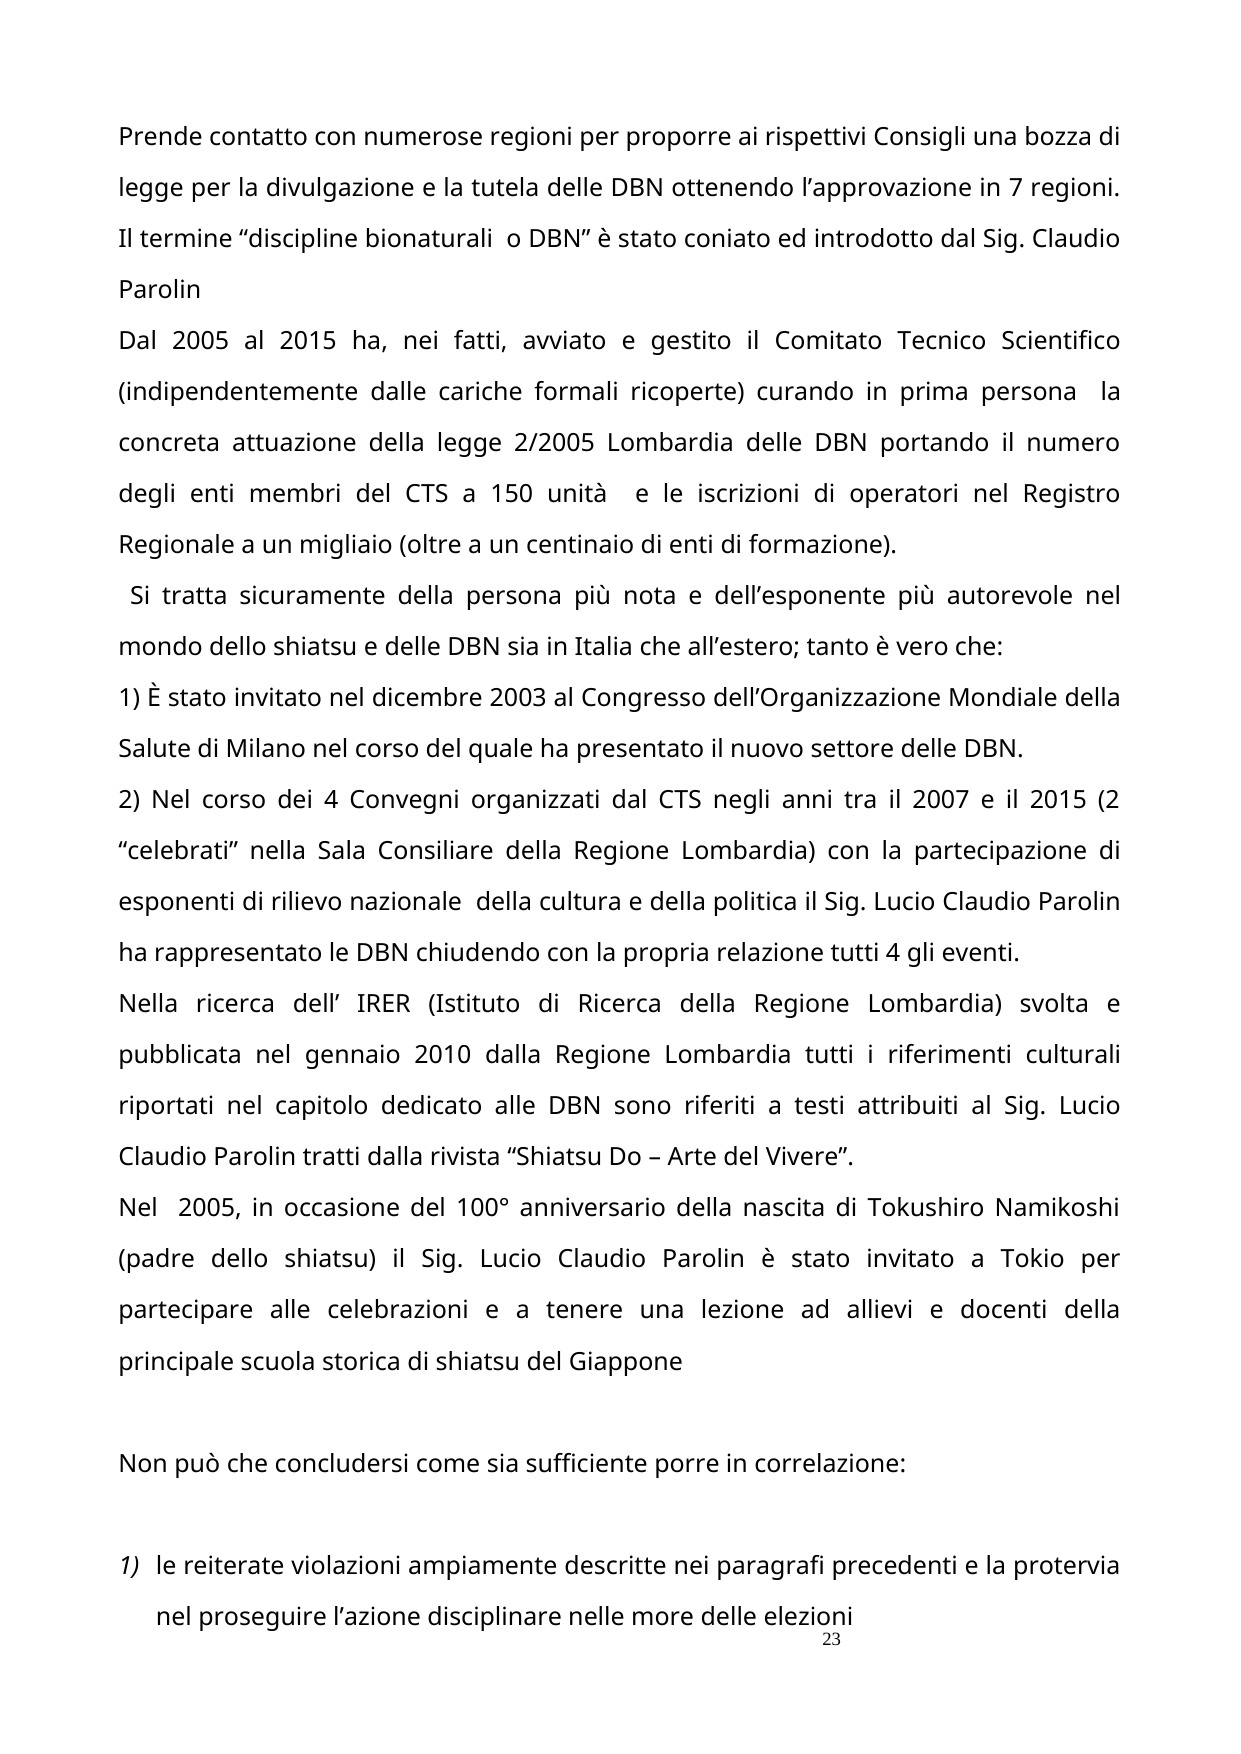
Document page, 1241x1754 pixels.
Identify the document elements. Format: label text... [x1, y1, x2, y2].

text Non può che concludersi come sia sufficiente porre in correlazione: [118, 1445, 1122, 1479]
text 2) Nel corso dei 4 Convegni organizzati dal CTS negli anni tra il 2007 e il 2015 (2 “celebrati” nella Sala Consiliare della Regione Lombardia) con la partecipazione di esponenti di rilievo nazionale della cultura e della politica il Sig. Lucio Claudio Parolin ha rappresentato le DBN chiudendo con la propria relazione tutti 4 gli eventi. [118, 782, 1122, 969]
text Si tratta sicuramente della persona più nota e dell’esponente più autorevole nel mondo dello shiatsu e delle DBN sia in Italia che all’estero; tanto è vero che: [118, 577, 1122, 663]
list le reiterate violazioni ampiamente descritte nei paragrafi precedenti e la protervia nel proseguire l’azione disciplinare nelle more delle elezioni [118, 1547, 1122, 1632]
text 1) È stato invitato nel dicembre 2003 al Congresso dell’Organizzazione Mondiale della Salute di Milano nel corso del quale ha presentato il nuovo settore delle DBN. [118, 679, 1122, 765]
text Dal 2005 al 2015 ha, nei fatti, avviato e gestito il Comitato Tecnico Scientifico (indipendentemente dalle cariche formali ricoperte) curando in prima persona la concreta attuazione della legge 2/2005 Lombardia delle DBN portando il numero degli enti membri del CTS a 150 unità e le iscrizioni di operatori nel Registro Regionale a un migliaio (oltre a un centinaio di enti di formazione). [118, 322, 1122, 561]
text Nel 2005, in occasione del 100° anniversario della nascita di Tokushiro Namikoshi (padre dello shiatsu) il Sig. Lucio Claudio Parolin è stato invitato a Tokio per partecipare alle celebrazioni e a tenere una lezione ad allievi e docenti della principale scuola storica di shiatsu del Giappone [118, 1190, 1122, 1377]
text Nella ricerca dell’ IRER (Istituto di Ricerca della Regione Lombardia) svolta e pubblicata nel gennaio 2010 dalla Regione Lombardia tutti i riferimenti culturali riportati nel capitolo dedicato alle DBN sono riferiti a testi attribuiti al Sig. Lucio Claudio Parolin tratti dalla rivista “Shiatsu Do – Arte del Vivere”. [118, 986, 1122, 1173]
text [118, 118, 1122, 305]
